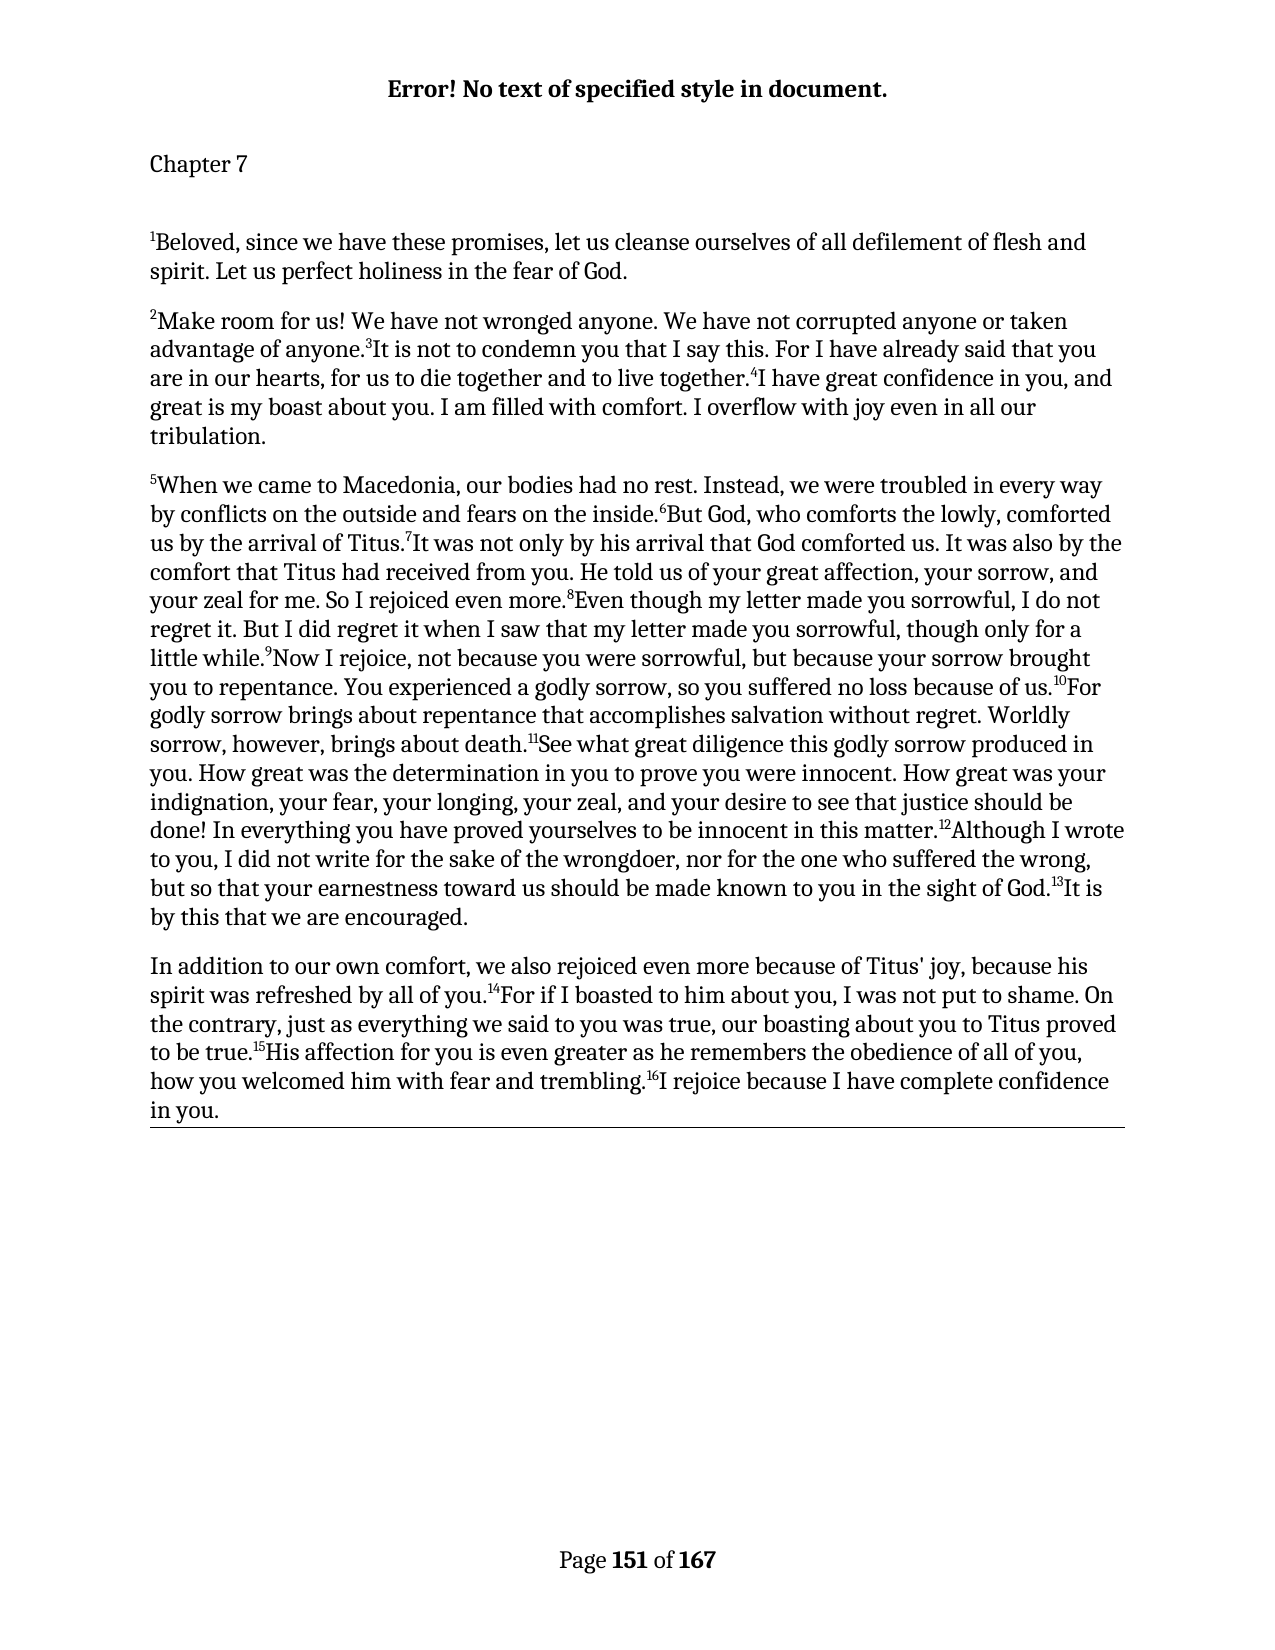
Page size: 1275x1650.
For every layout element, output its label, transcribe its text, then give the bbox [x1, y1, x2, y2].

text 5When we came to Macedonia, our bodies had no rest. Instead, we were troubled in every way by conflicts on the outside and fears on the inside.6But God, who comforts the lowly, comforted us by the arrival of Titus.7It was not only by his arrival that God comforted us. It was also by the comfort that Titus had received from you. He told us of your great affection, your sorrow, and your zeal for me. So I rejoiced even more.8Even though my letter made you sorrowful, I do not regret it. But I did regret it when I saw that my letter made you sorrowful, though only for a little while.9Now I rejoice, not because you were sorrowful, but because your sorrow brought you to repentance. You experienced a godly sorrow, so you suffered no loss because of us.10For godly sorrow brings about repentance that accomplishes salvation without regret. Worldly sorrow, however, brings about death.11See what great diligence this godly sorrow produced in you. How great was the determination in you to prove you were innocent. How great was your indignation, your fear, your longing, your zeal, and your desire to see that justice should be done! In everything you have proved yourselves to be innocent in this matter.12Although I wrote to you, I did not write for the sake of the wrongdoer, nor for the one who suffered the wrong, but so that your earnestness toward us should be made known to you in the sight of God.13It is by this that we are encouraged. [150, 471, 1125, 931]
text Chapter 7 [150, 150, 1125, 207]
text 1Beloved, since we have these promises, let us cleanse ourselves of all defilement of flesh and spirit. Let us perfect holiness in the fear of God. [150, 228, 1125, 286]
text In addition to our own comfort, we also rejoiced even more because of Titus' joy, because his spirit was refreshed by all of you.14For if I boasted to him about you, I was not put to shame. On the contrary, just as everything we said to you was true, our boasting about you to Titus proved to be true.15His affection for you is even greater as he remembers the obedience of all of you, how you welcomed him with fear and trembling.16I rejoice because I have complete confidence in you. [150, 952, 1125, 1127]
text 2Make room for us! We have not wronged anyone. We have not corrupted anyone or taken advantage of anyone.3It is not to condemn you that I say this. For I have already said that you are in our hearts, for us to die together and to live together.4I have great confidence in you, and great is my boast about you. I am filled with comfort. I overflow with joy even in all our tribulation. [150, 307, 1125, 450]
